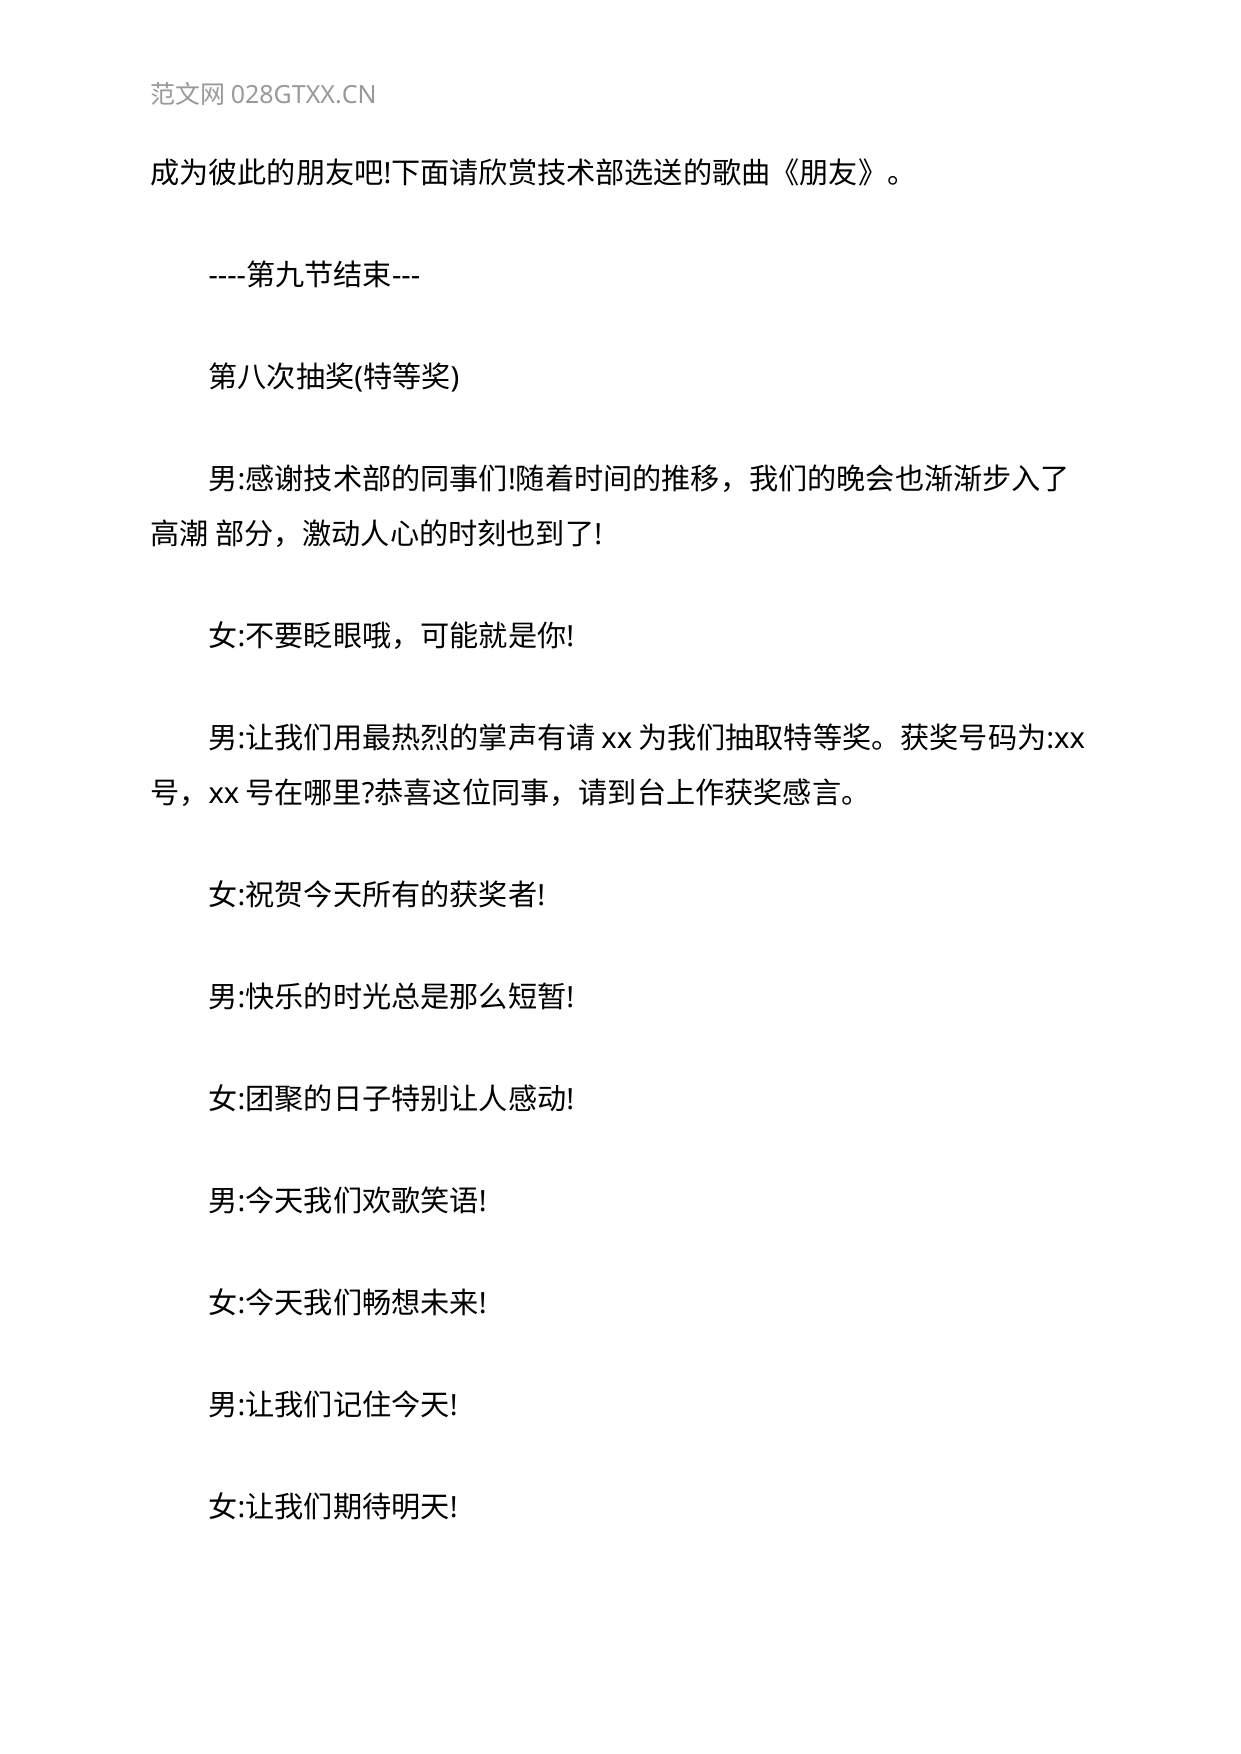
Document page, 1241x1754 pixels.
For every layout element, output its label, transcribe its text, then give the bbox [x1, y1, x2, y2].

text 男:今天我们欢歌笑语! [150, 1178, 1090, 1220]
text 第八次抽奖(特等奖) [150, 354, 1090, 396]
text 女:团聚的日子特别让人感动! [150, 1076, 1090, 1118]
text 男:让我们用最热烈的掌声有请xx为我们抽取特等奖。获奖号码为:xx号，xx号在哪里?恭喜这位同事，请到台上作获奖感言。 [150, 715, 1090, 812]
text 男:感谢技术部的同事们!随着时间的推移，我们的晚会也渐渐步入了高潮 部分，激动人心的时刻也到了! [150, 456, 1090, 553]
text ----第九节结束--- [150, 252, 1090, 294]
text 男:快乐的时光总是那么短暂! [150, 974, 1090, 1016]
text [150, 150, 1090, 192]
text 女:今天我们畅想未来! [150, 1280, 1090, 1322]
text 女:祝贺今天所有的获奖者! [150, 872, 1090, 914]
text 女:不要眨眼哦，可能就是你! [150, 613, 1090, 655]
text 男:让我们记住今天! [150, 1382, 1090, 1424]
text 女:让我们期待明天! [150, 1484, 1090, 1526]
